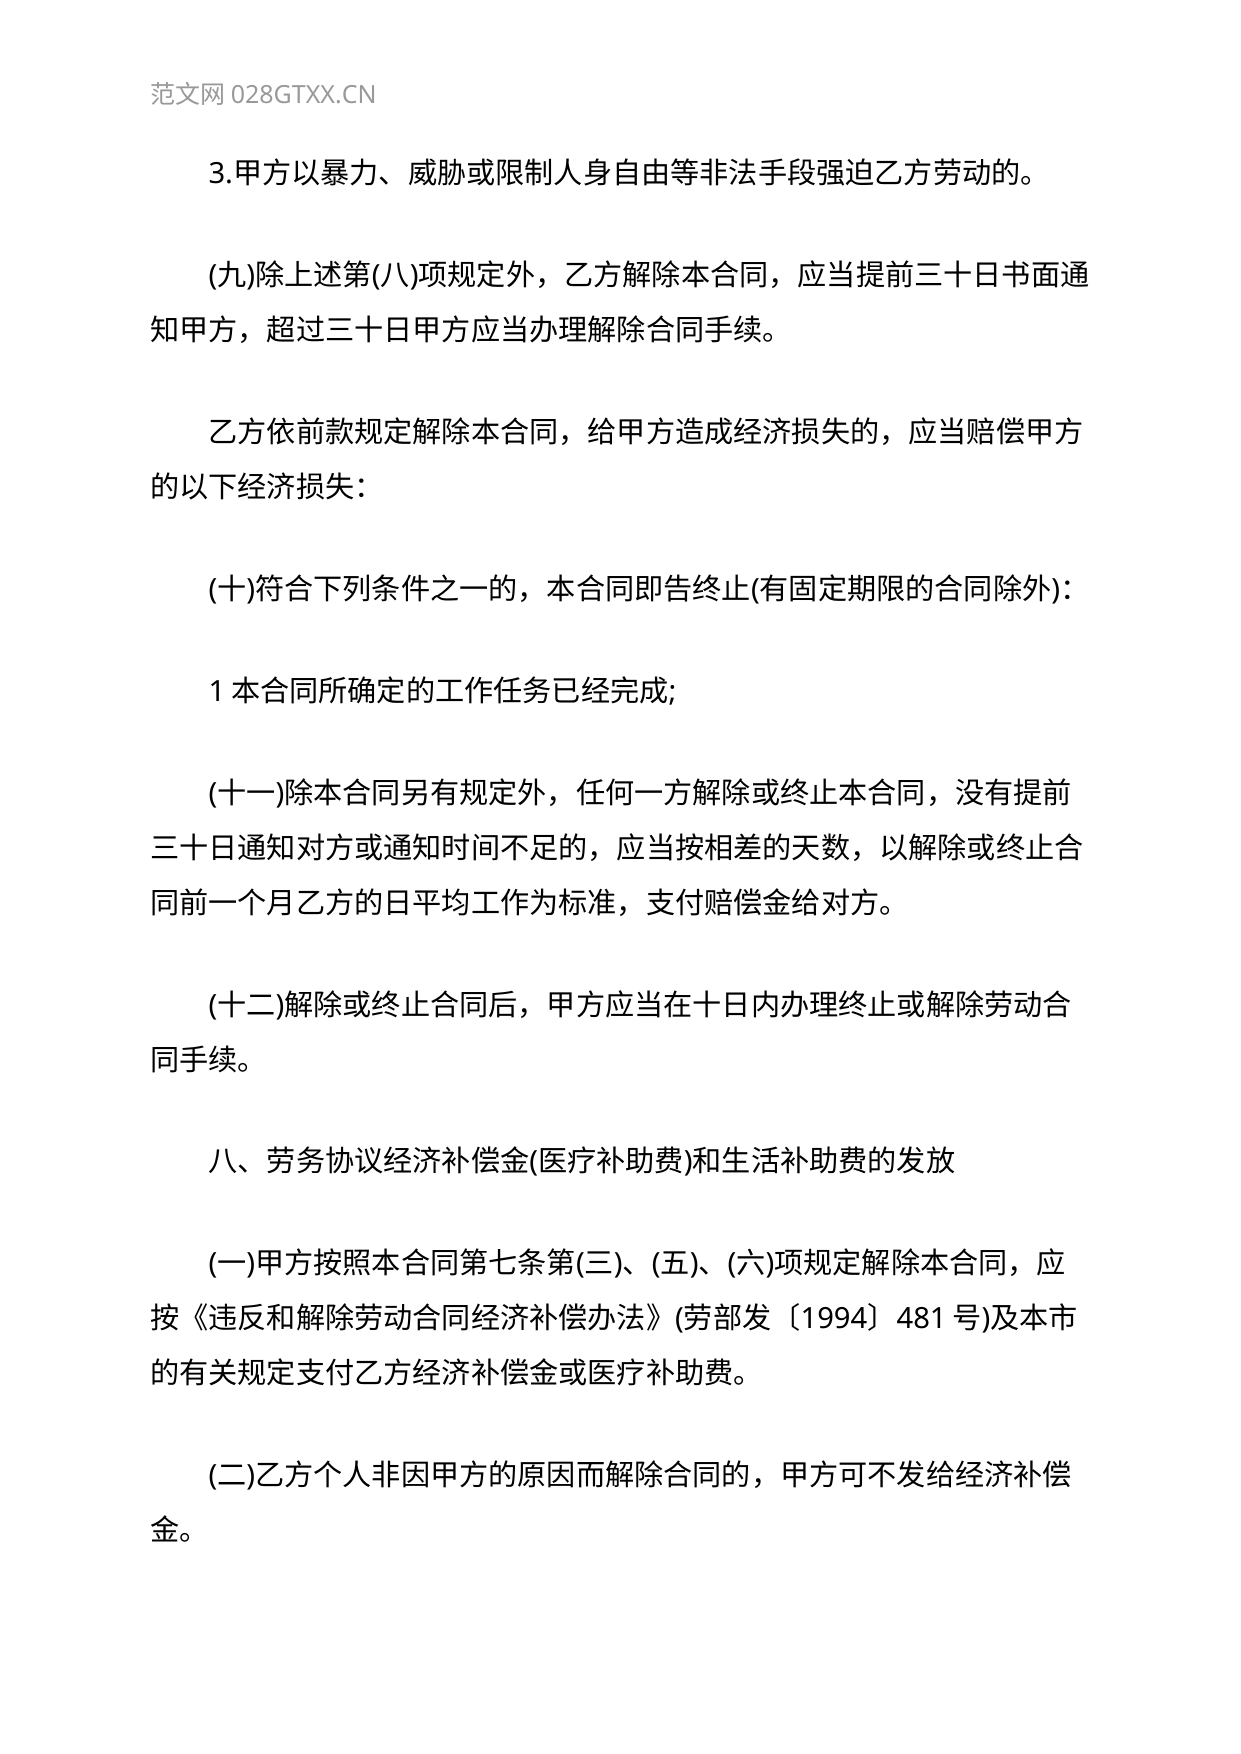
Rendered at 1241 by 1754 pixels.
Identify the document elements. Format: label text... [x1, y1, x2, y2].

text 八、劳务协议经济补偿金(医疗补助费)和生活补助费的发放 [150, 1138, 1090, 1180]
text 1本合同所确定的工作任务已经完成; [150, 667, 1090, 710]
text 乙方依前款规定解除本合同，给甲方造成经济损失的，应当赔偿甲方的以下经济损失： [150, 409, 1090, 506]
text (十)符合下列条件之一的，本合同即告终止(有固定期限的合同除外)： [150, 565, 1090, 608]
text (十二)解除或终止合同后，甲方应当在十日内办理终止或解除劳动合同手续。 [150, 981, 1090, 1078]
text (九)除上述第(八)项规定外，乙方解除本合同，应当提前三十日书面通知甲方，超过三十日甲方应当办理解除合同手续。 [150, 252, 1090, 349]
text (二)乙方个人非因甲方的原因而解除合同的，甲方可不发给经济补偿金。 [150, 1452, 1090, 1549]
text 3.甲方以暴力、威胁或限制人身自由等非法手段强迫乙方劳动的。 [150, 150, 1090, 192]
text (一)甲方按照本合同第七条第(三)、(五)、(六)项规定解除本合同，应按《违反和解除劳动合同经济补偿办法》(劳部发〔1994〕481号)及本市的有关规定支付乙方经济补偿金或医疗补助费。 [150, 1240, 1090, 1392]
text (十一)除本合同另有规定外，任何一方解除或终止本合同，没有提前三十日通知对方或通知时间不足的，应当按相差的天数，以解除或终止合同前一个月乙方的日平均工作为标准，支付赔偿金给对方。 [150, 769, 1090, 922]
